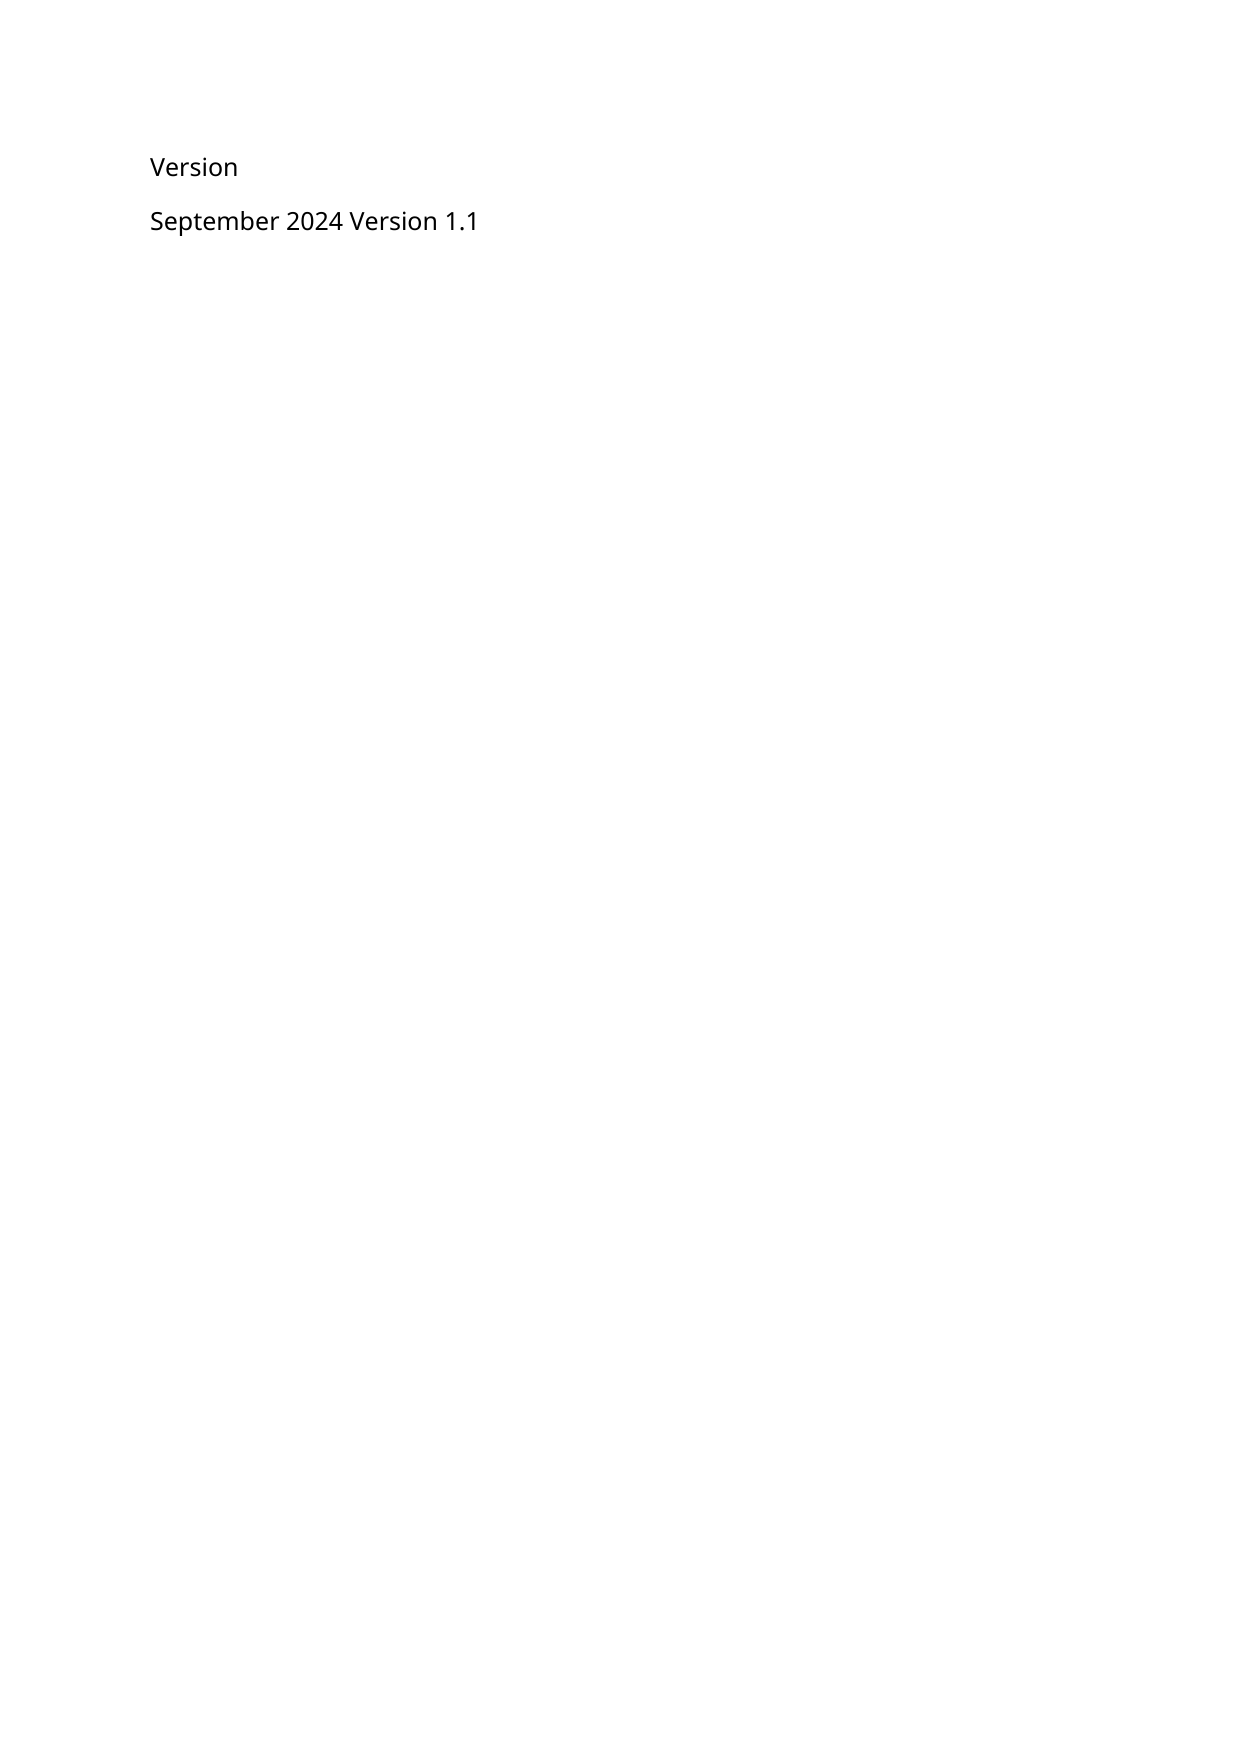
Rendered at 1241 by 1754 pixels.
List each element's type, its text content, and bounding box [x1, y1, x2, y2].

text September 2024 Version 1.1 [150, 203, 1090, 237]
text Version [150, 150, 1090, 184]
